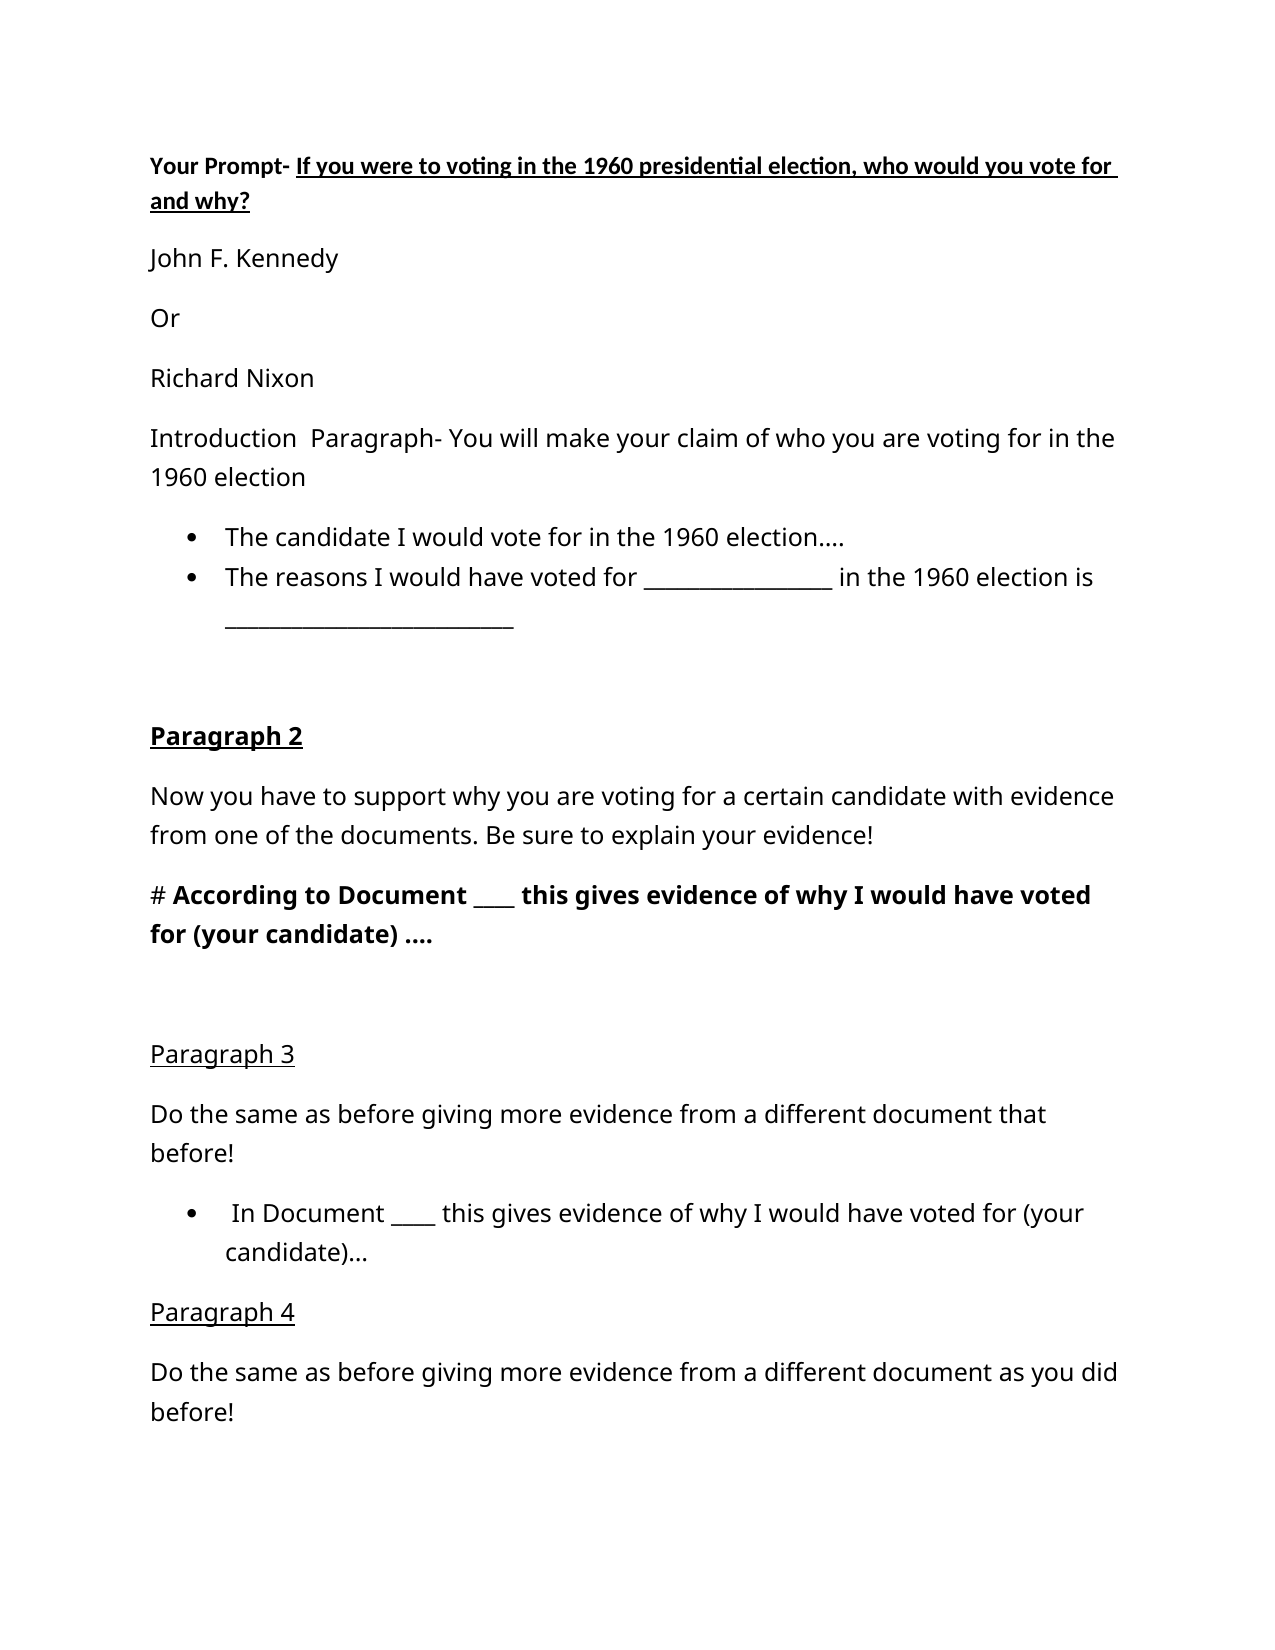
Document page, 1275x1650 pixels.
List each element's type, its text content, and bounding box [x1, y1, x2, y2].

text Do the same as before giving more evidence from a different document that before! [150, 1097, 1125, 1170]
list The candidate I would vote for in the 1960 election…. [187, 520, 1125, 554]
text Richard Nixon [150, 361, 1125, 395]
text Paragraph 4 [150, 1295, 1125, 1329]
text Now you have to support why you are voting for a certain candidate with evidence from one of the documents. Be sure to explain your evidence! [150, 778, 1125, 852]
text Do the same as before giving more evidence from a different document as you did before! [150, 1355, 1125, 1428]
text John F. Kennedy [150, 241, 1125, 275]
text Or [150, 301, 1125, 335]
list In Document ____ this gives evidence of why I would have voted for (your candidate)… [187, 1196, 1125, 1269]
text Paragraph 3 [150, 1037, 1125, 1071]
text Your Prompt- If you were to voting in the 1960 presidential election, who would you vote for and why? [150, 150, 1125, 216]
text Introduction Paragraph- You will make your claim of who you are voting for in the 1960 election [150, 421, 1125, 494]
text # According to Document ____ this gives evidence of why I would have voted for (your candidate) .... [150, 877, 1125, 951]
list The reasons I would have voted for _________________ in the 1960 election is __________________________ [187, 559, 1125, 632]
text Paragraph 2 [150, 718, 1125, 752]
